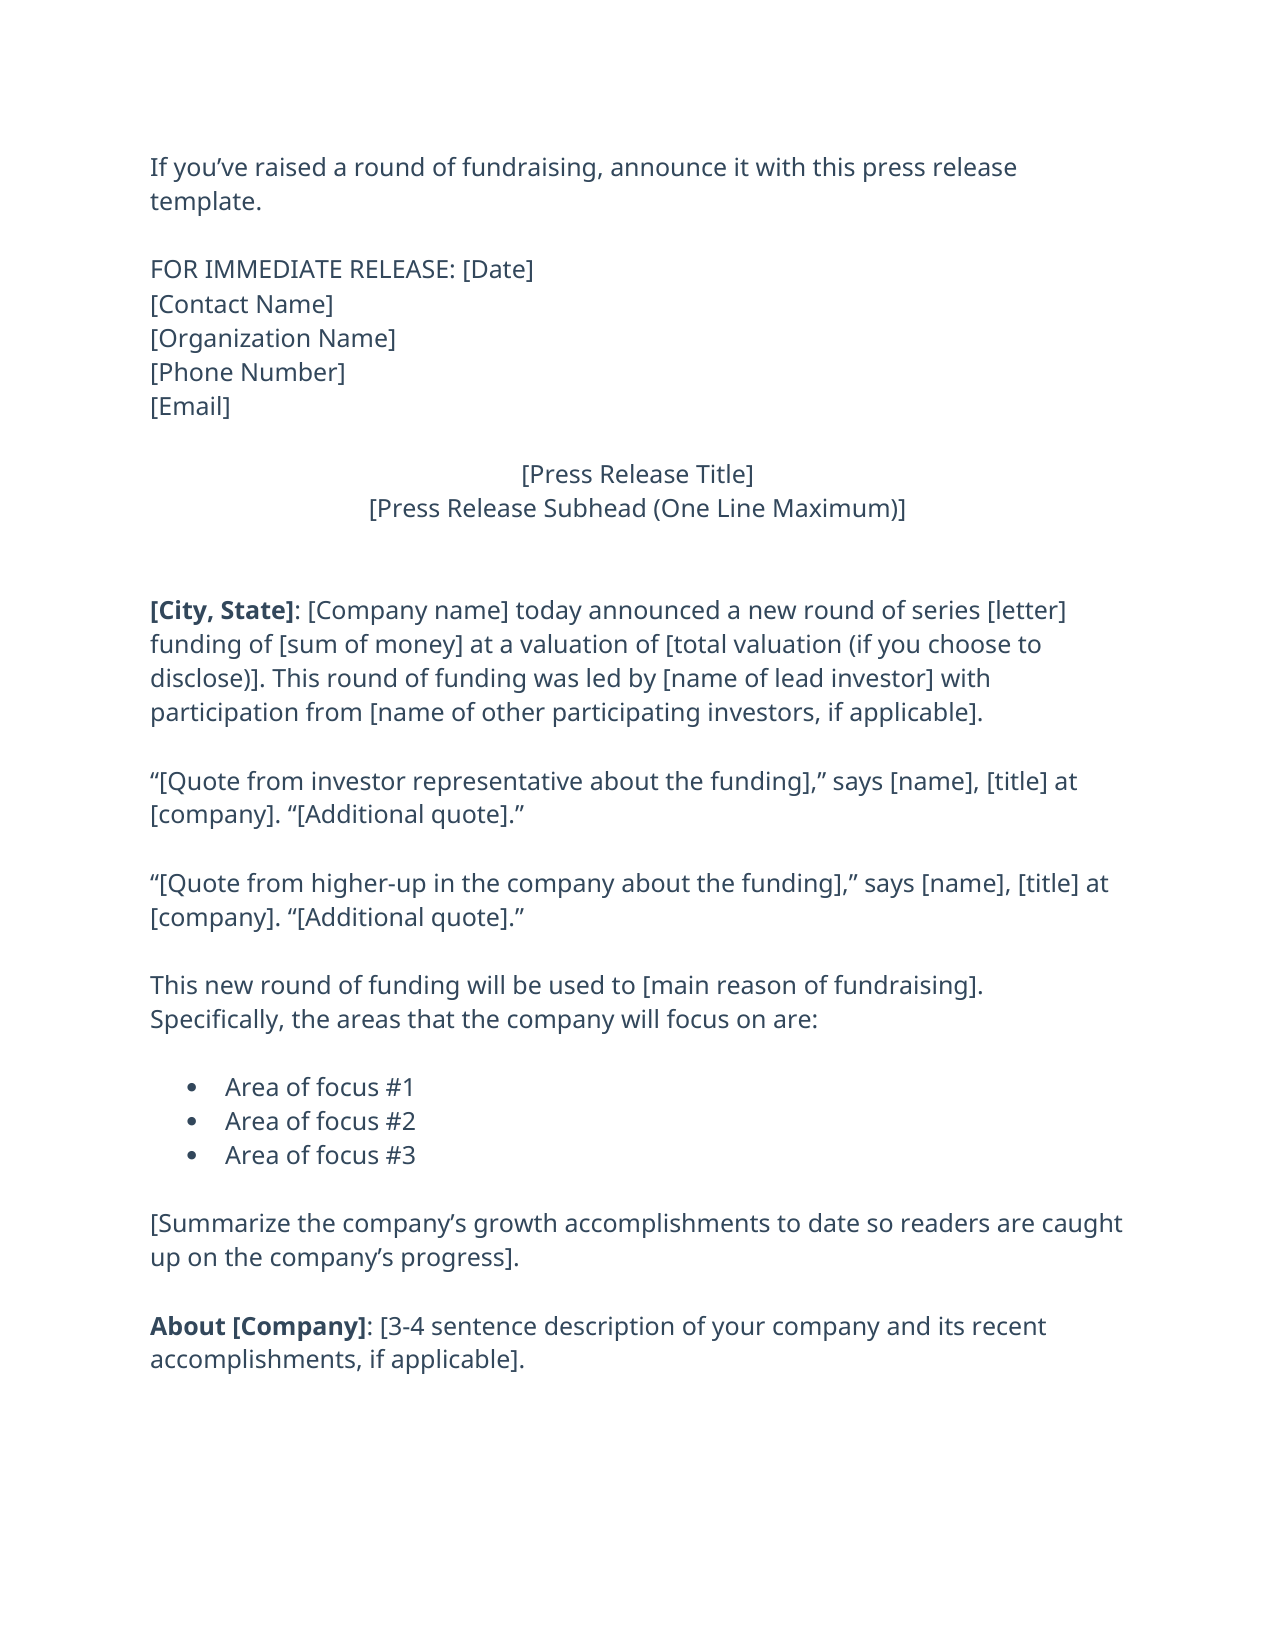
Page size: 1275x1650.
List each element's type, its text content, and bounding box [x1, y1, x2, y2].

text This new round of funding will be used to [main reason of fundraising]. Specifically, the areas that the company will focus on are: [150, 967, 1125, 1036]
text [Phone Number] [150, 354, 1125, 388]
text [Press Release Title] [150, 457, 1125, 491]
text [Organization Name] [150, 320, 1125, 354]
text “[Quote from investor representative about the funding],” says [name], [title] at [company]. “[Additional quote].” [150, 763, 1125, 831]
text If you’ve raised a round of fundraising, announce it with this press release template. [150, 150, 1125, 218]
list Area of focus #3 [187, 1138, 1125, 1172]
text “[Quote from higher-up in the company about the funding],” says [name], [title] at [company]. “[Additional quote].” [150, 865, 1125, 933]
list Area of focus #2 [187, 1104, 1125, 1138]
text [City, State]: [Company name] today announced a new round of series [letter] funding of [sum of money] at a valuation of [total valuation (if you choose to disclose)]. This round of funding was led by [name of lead investor] with participation from [name of other participating investors, if applicable]. [150, 593, 1125, 729]
text [Press Release Subhead (One Line Maximum)] [150, 491, 1125, 525]
text [Contact Name] [150, 286, 1125, 320]
text [Email] [150, 388, 1125, 422]
text About [Company]: [3-4 sentence description of your company and its recent accomplishments, if applicable]. [150, 1308, 1125, 1376]
text [Summarize the company’s growth accomplishments to date so readers are caught up on the company’s progress]. [150, 1206, 1125, 1274]
list Area of focus #1 [187, 1070, 1125, 1104]
text FOR IMMEDIATE RELEASE: [Date] [150, 252, 1125, 286]
